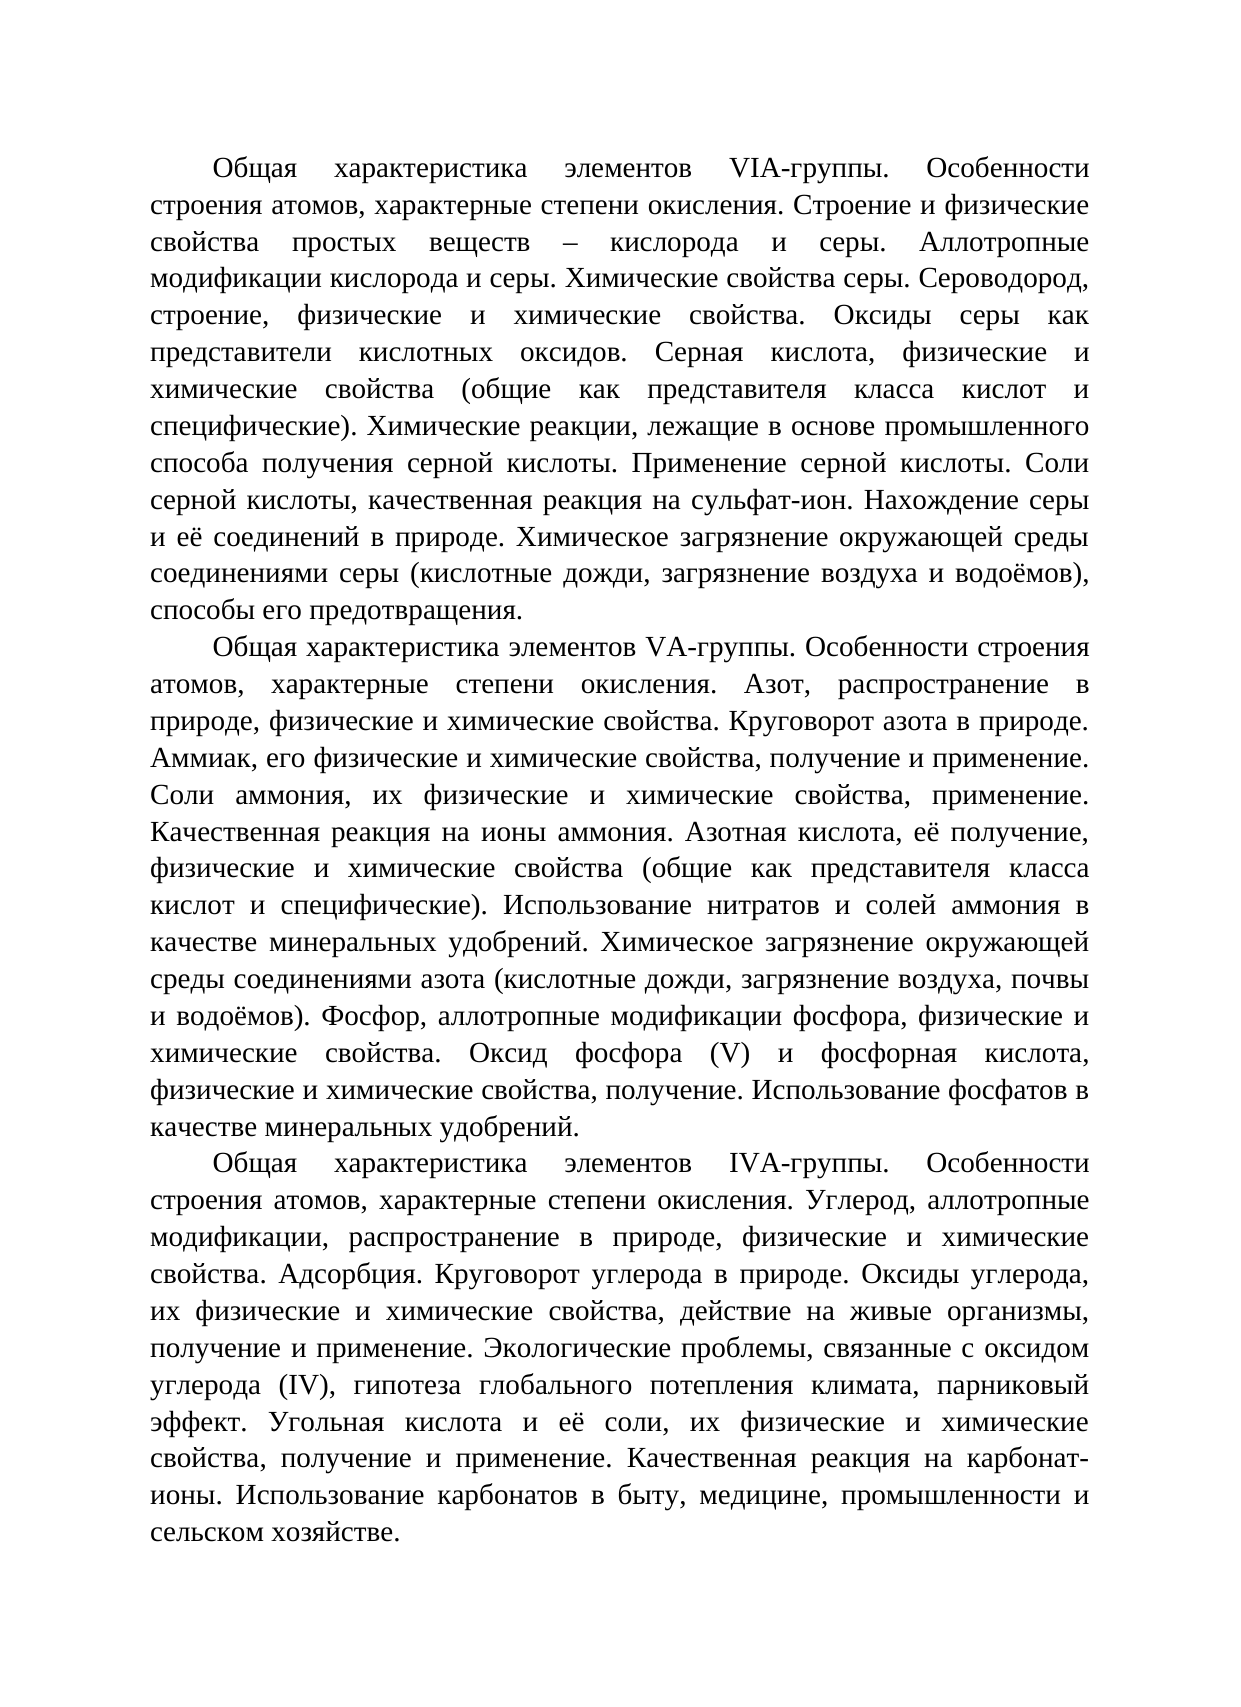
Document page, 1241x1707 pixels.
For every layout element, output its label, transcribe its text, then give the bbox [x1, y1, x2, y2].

text Общая характеристика элементов IVА-группы. Особенности строения атомов, характерные степени окисления. Углерод, аллотропные модификации, распространение в природе, физические и химические свойства. Адсорбция. Круговорот углерода в природе. Оксиды углерода, их физические и химические свойства, действие на живые организмы, получение и применение. Экологические проблемы, связанные с оксидом углерода (IV), гипотеза глобального потепления климата, парниковый эффект. Угольная кислота и её соли, их физические и химические свойства, получение и применение. Качественная реакция на карбонат-ионы. Использование карбонатов в быту, медицине, промышленности и сельском хозяйстве. [150, 1146, 1090, 1548]
text Общая характеристика элементов VА-группы. Особенности строения атомов, характерные степени окисления. Азот, распространение в природе, физические и химические свойства. Круговорот азота в природе. Аммиак, его физические и химические свойства, получение и применение. Соли аммония, их физические и химические свойства, применение. Качественная реакция на ионы аммония. Азотная кислота, её получение, физические и химические свойства (общие как представителя класса кислот и специфические). Использование нитратов и солей аммония в качестве минеральных удобрений. Химическое загрязнение окружающей среды соединениями азота (кислотные дожди, загрязнение воздуха, почвы и водоёмов). Фосфор, аллотропные модификации фосфора, физические и химические свойства. Оксид фосфора (V) и фосфорная кислота, физические и химические свойства, получение. Использование фосфатов в качестве минеральных удобрений. [150, 629, 1090, 1142]
text Общая характеристика элементов VIА-группы. Особенности строения атомов, характерные степени окисления. Строение и физические свойства простых веществ – кислорода и серы. Аллотропные модификации кислорода и серы. Химические свойства серы. Сероводород, строение, физические и химические свойства. Оксиды серы как представители кислотных оксидов. Серная кислота, физические и химические свойства (общие как представителя класса кислот и специфические). Химические реакции, лежащие в основе промышленного способа получения серной кислоты. Применение серной кислоты. Соли серной кислоты, качественная реакция на сульфат-ион. Нахождение серы и её соединений в природе. Химическое загрязнение окружающей среды соединениями серы (кислотные дожди, загрязнение воздуха и водоёмов), способы его предотвращения. [150, 150, 1090, 626]
